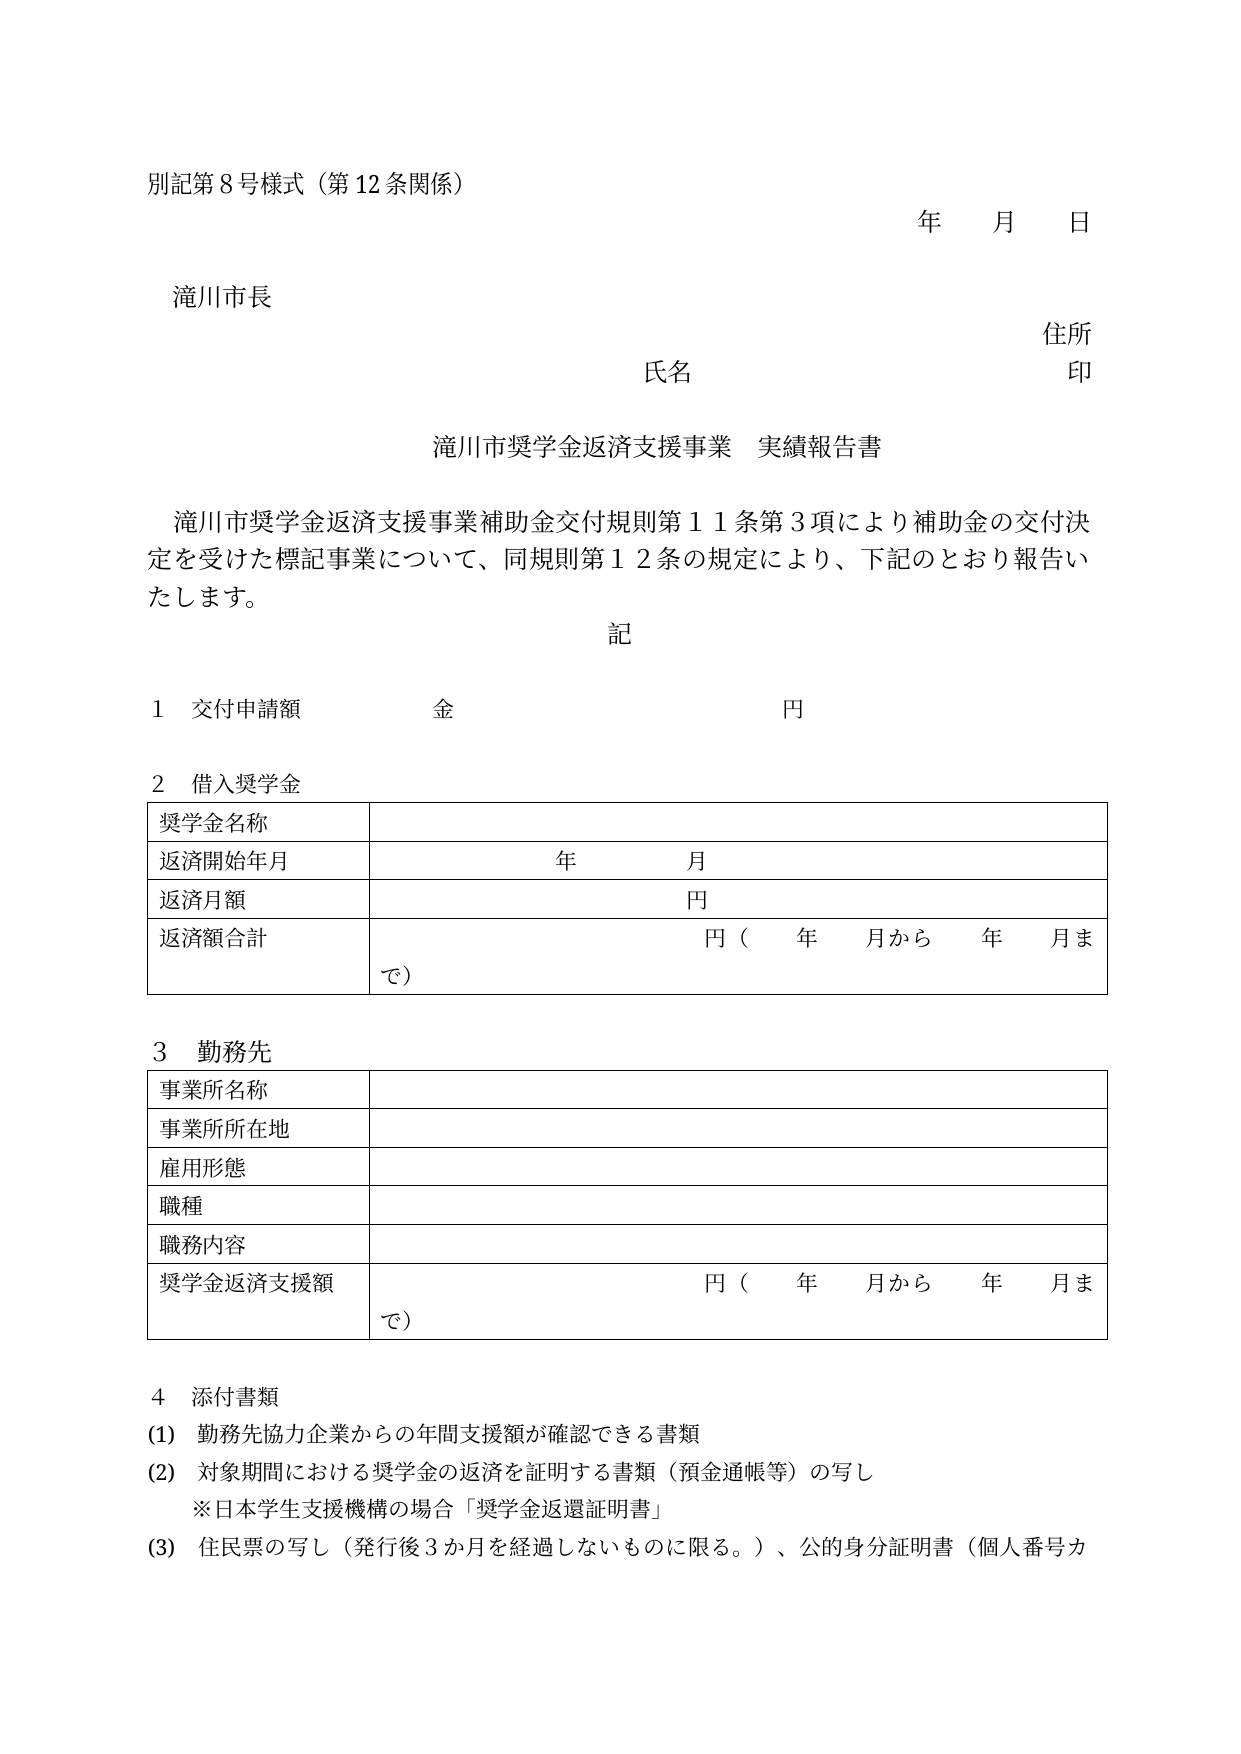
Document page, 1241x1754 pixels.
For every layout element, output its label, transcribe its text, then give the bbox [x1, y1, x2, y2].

table_cell [370, 1148, 1107, 1185]
text ※日本学生支援機構の場合「奨学金返還証明書」 [148, 1489, 1092, 1527]
text ２ 借入奨学金 [148, 764, 1092, 802]
table_cell 円（ 年 月から 年 月まで） [370, 1264, 1107, 1338]
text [148, 1527, 1092, 1564]
subtitle 記 [148, 614, 1092, 652]
table_cell 円（ 年 月から 年 月まで） [370, 919, 1107, 994]
text ４ 添付書類 [148, 1377, 1092, 1414]
text 滝川市奨学金返済支援事業 実績報告書 [148, 427, 1092, 464]
table_cell 返済開始年月 [148, 842, 369, 879]
table_cell [370, 1186, 1107, 1224]
table_cell [370, 1225, 1107, 1262]
text (2) 対象期間における奨学金の返済を証明する書類（預金通帳等）の写し [148, 1452, 1092, 1489]
text 住所 [148, 314, 1092, 352]
text １ 交付申請額 金 円 [148, 689, 1092, 727]
table_cell 年 月 [370, 842, 1107, 879]
table_cell 事業所所在地 [148, 1109, 369, 1147]
table_cell 雇用形態 [148, 1148, 369, 1185]
text 氏名 印 [148, 352, 1092, 389]
text (1) 勤務先協力企業からの年間支援額が確認できる書類 [148, 1414, 1092, 1452]
table_cell 奨学金返済支援額 [148, 1264, 369, 1338]
table_cell 職種 [148, 1186, 369, 1224]
table_header [370, 1071, 1107, 1108]
text 年 月 日 [148, 202, 1092, 239]
text 別記第８号様式（第12条関係） [148, 164, 1092, 202]
table_cell 円 [370, 880, 1107, 918]
table_cell 返済額合計 [148, 919, 369, 994]
table_cell 返済月額 [148, 880, 369, 918]
table_cell 職務内容 [148, 1225, 369, 1262]
text 滝川市奨学金返済支援事業補助金交付規則第１１条第３項により補助金の交付決定を受けた標記事業について、同規則第１２条の規定により、下記のとおり報告いたします。 [148, 502, 1092, 614]
table_header 奨学金名称 [148, 803, 369, 841]
table_cell [370, 1109, 1107, 1147]
text 滝川市長 [148, 277, 1092, 314]
text ３ 勤務先 [148, 1032, 992, 1070]
table_header [370, 803, 1107, 841]
table_header 事業所名称 [148, 1071, 369, 1108]
